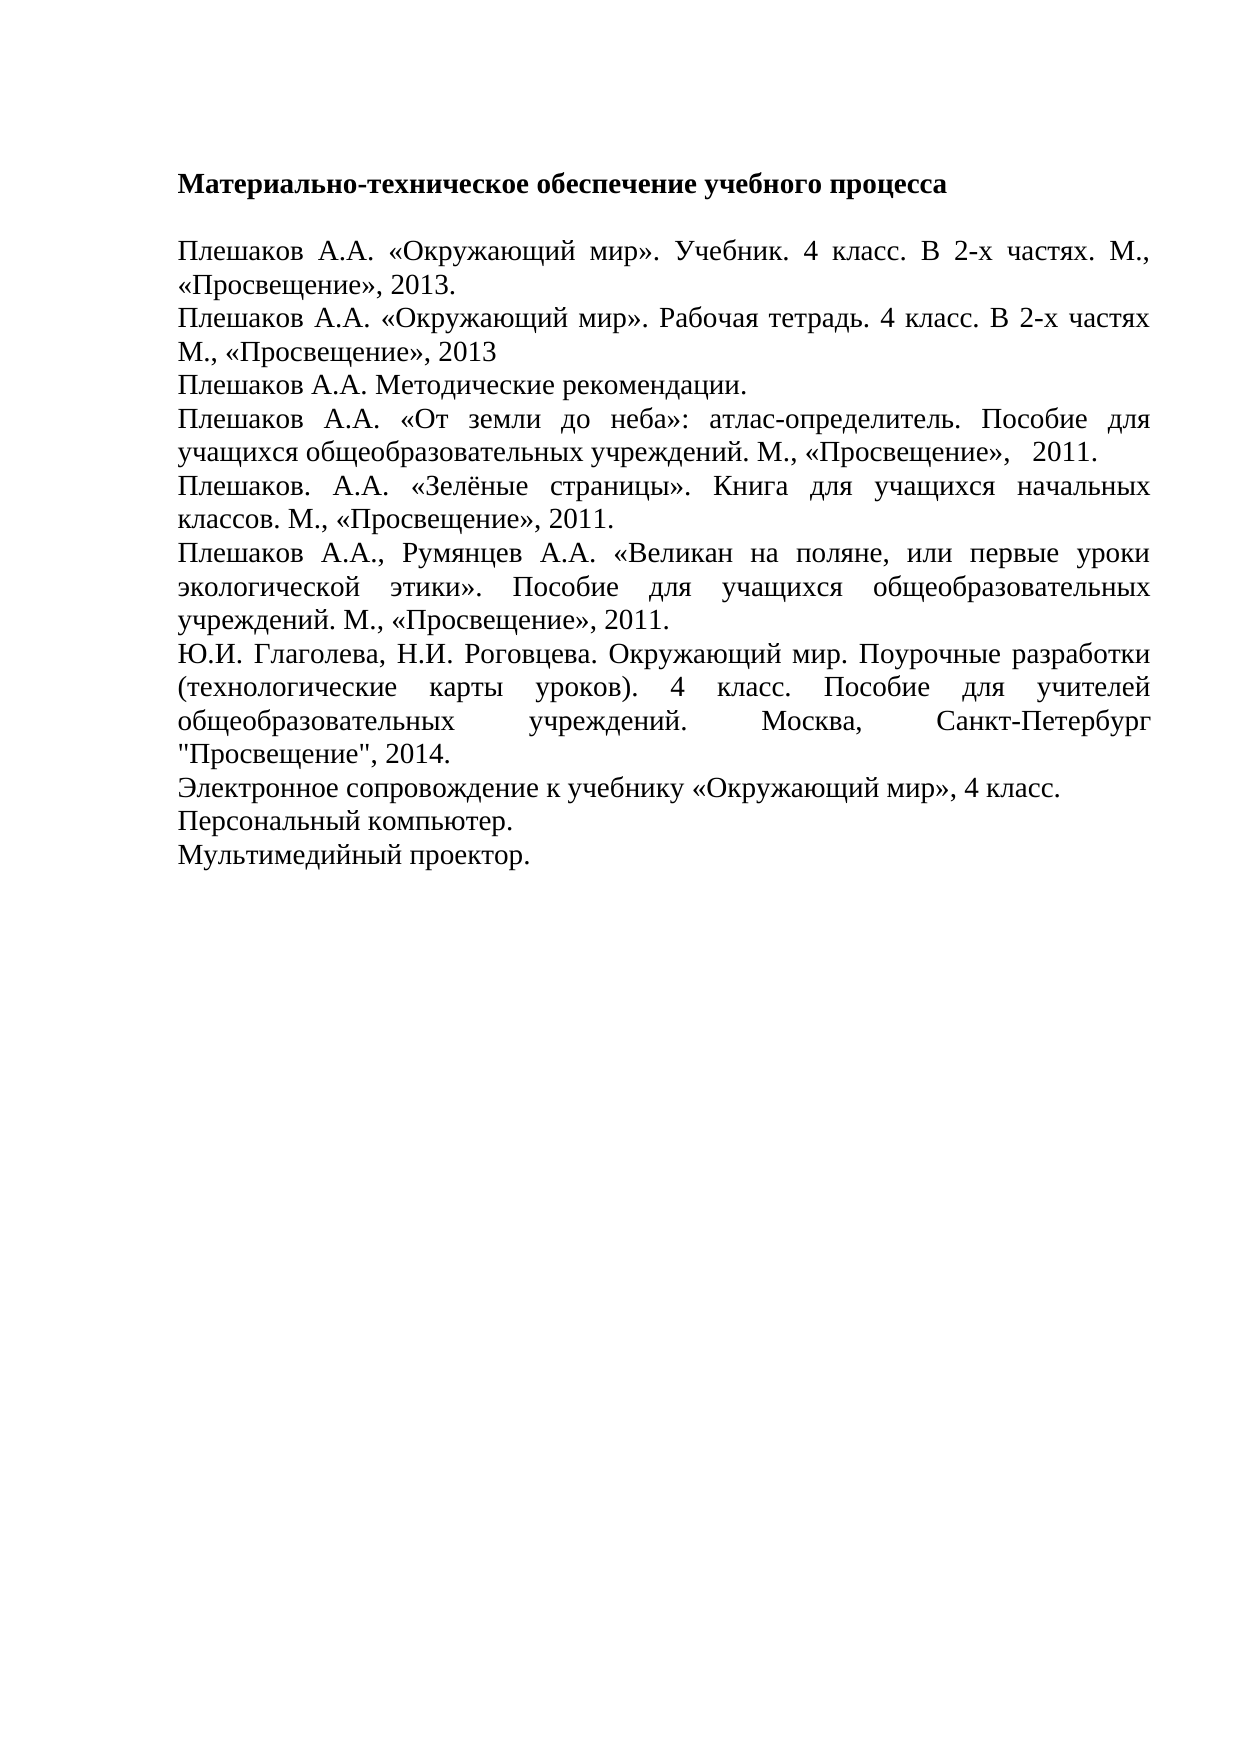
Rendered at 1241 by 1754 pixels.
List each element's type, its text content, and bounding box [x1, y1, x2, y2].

text Плешаков А.А. «Окружающий мир». Рабочая тетрадь. 4 класс. В 2-х частях М., «Просвещение», 2013 [177, 300, 1152, 367]
text Ю.И. Глаголева, Н.И. Роговцева. Окружающий мир. Поурочные разработки (технологические карты уроков). 4 класс. Пособие для учителей общеобразовательных учреждений. Москва, Санкт-Петербург "Просвещение", 2014. [177, 636, 1152, 770]
text Плешаков. А.А. «Зелёные страницы». Книга для учащихся начальных классов. М., «Просвещение», 2011. [177, 468, 1152, 535]
text Мультимедийный проектор. [177, 837, 1152, 871]
text Плешаков А.А. Методические рекомендации. [177, 367, 1152, 401]
text Персональный компьютер. [177, 803, 1152, 837]
text Материально-техническое обеспечение учебного процесса [177, 166, 1152, 200]
text Плешаков А.А. «От земли до неба»: атлас-определитель. Пособие для учащихся общеобразовательных учреждений. М., «Просвещение», 2011. [177, 401, 1152, 468]
text Плешаков А.А. «Окружающий мир». Учебник. 4 класс. В 2-х частях. М., «Просвещение», 2013. [177, 233, 1152, 300]
text Электронное сопровождение к учебнику «Окружающий мир», 4 класс. [177, 770, 1152, 803]
text Плешаков А.А., Румянцев А.А. «Великан на поляне, или первые уроки экологической этики». Пособие для учащихся общеобразовательных учреждений. М., «Просвещение», 2011. [177, 535, 1152, 636]
